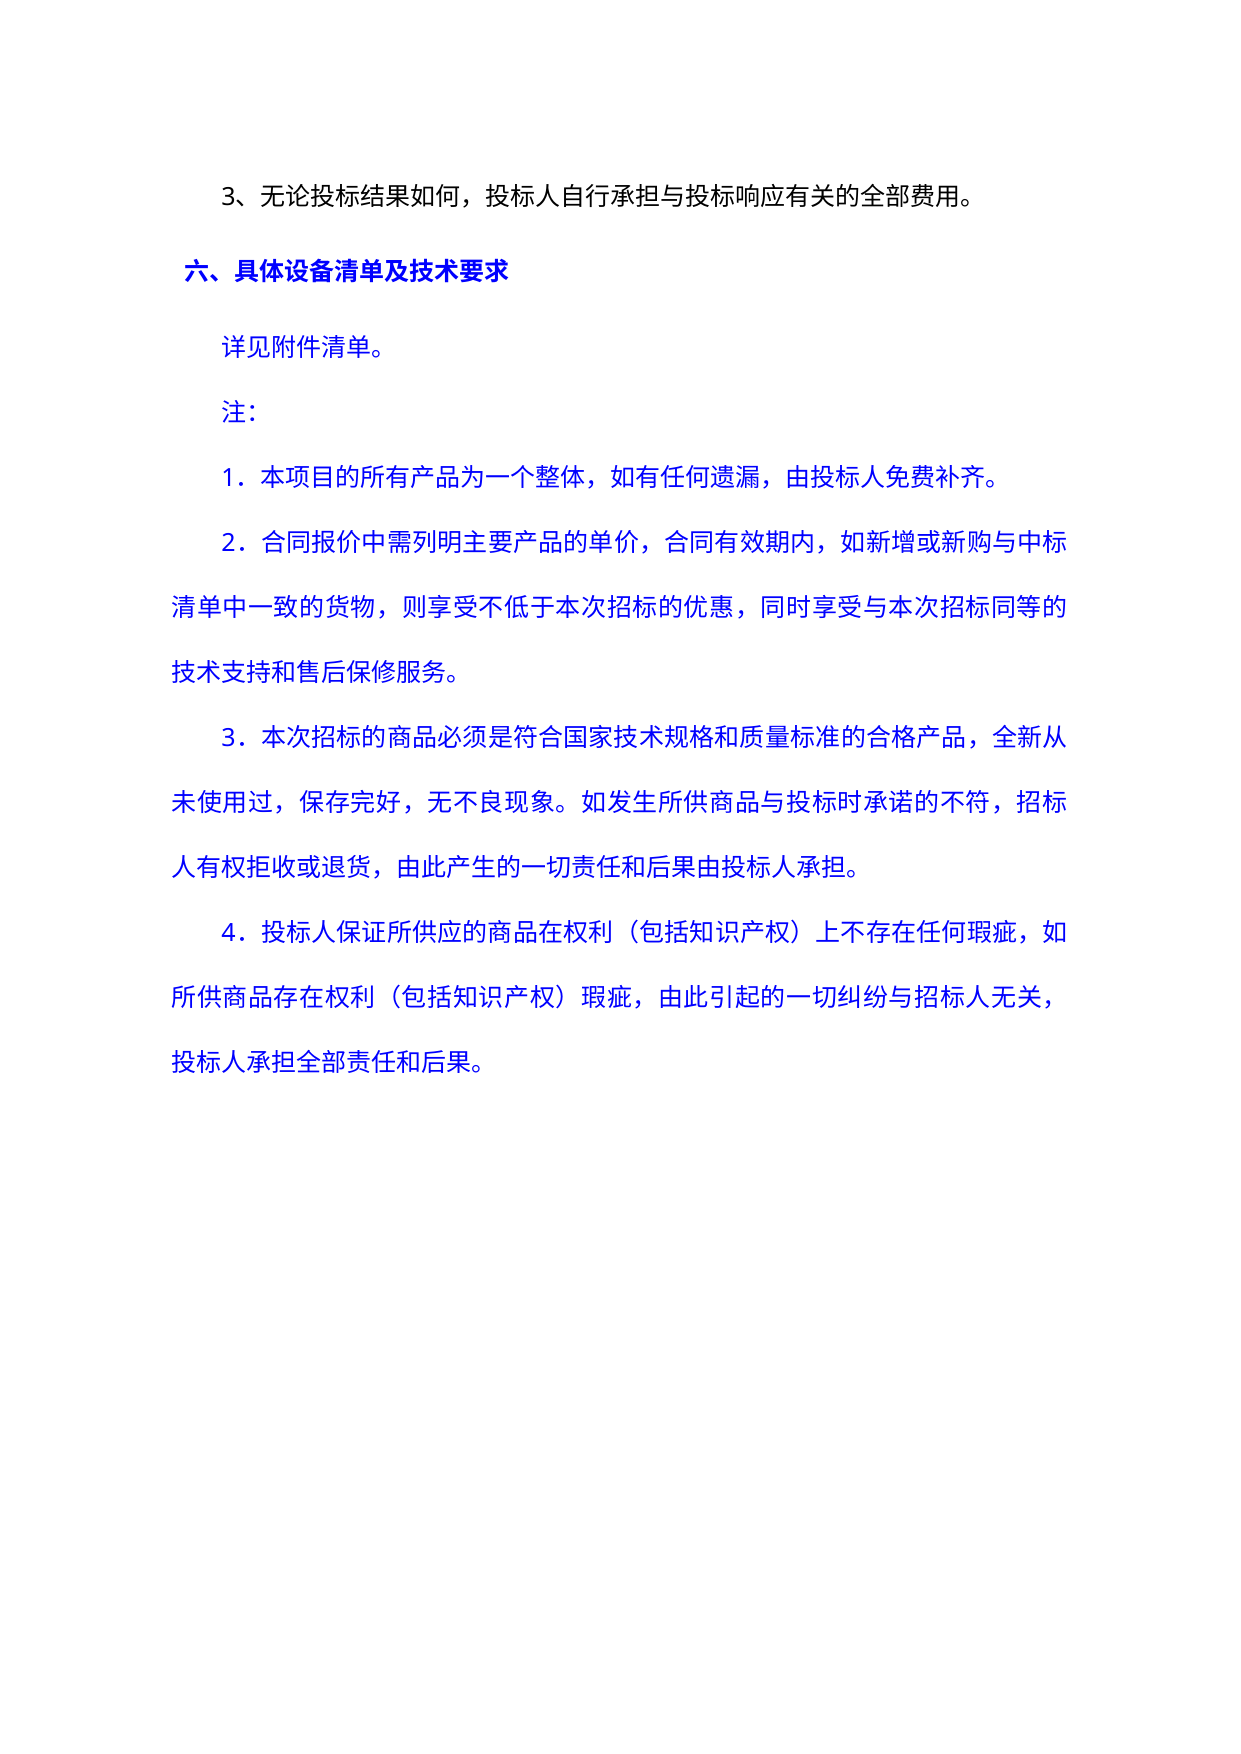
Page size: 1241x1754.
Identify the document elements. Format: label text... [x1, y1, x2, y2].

text 详见附件清单。 [171, 313, 1069, 378]
text 4．投标人保证所供应的商品在权利（包括知识产权）上不存在任何瑕疵，如所供商品存在权利（包括知识产权）瑕疵，由此引起的一切纠纷与招标人无关，投标人承担全部责任和后果。 [171, 898, 1069, 1093]
text 2．合同报价中需列明主要产品的单价，合同有效期内，如新增或新购与中标清单中一致的货物，则享受不低于本次招标的优惠，同时享受与本次招标同等的技术支持和售后保修服务。 [171, 508, 1069, 703]
text 3．本次招标的商品必须是符合国家技术规格和质量标准的合格产品，全新从未使用过，保存完好，无不良现象。如发生所供商品与投标时承诺的不符，招标人有权拒收或退货，由此产生的一切责任和后果由投标人承担。 [171, 703, 1069, 898]
text 1．本项目的所有产品为一个整体，如有任何遗漏，由投标人免费补齐。 [171, 443, 1069, 508]
text 注： [171, 378, 1069, 443]
text 3、无论投标结果如何，投标人自行承担与投标响应有关的全部费用。 [171, 162, 1069, 227]
text 六、具体设备清单及技术要求 [171, 237, 1069, 302]
